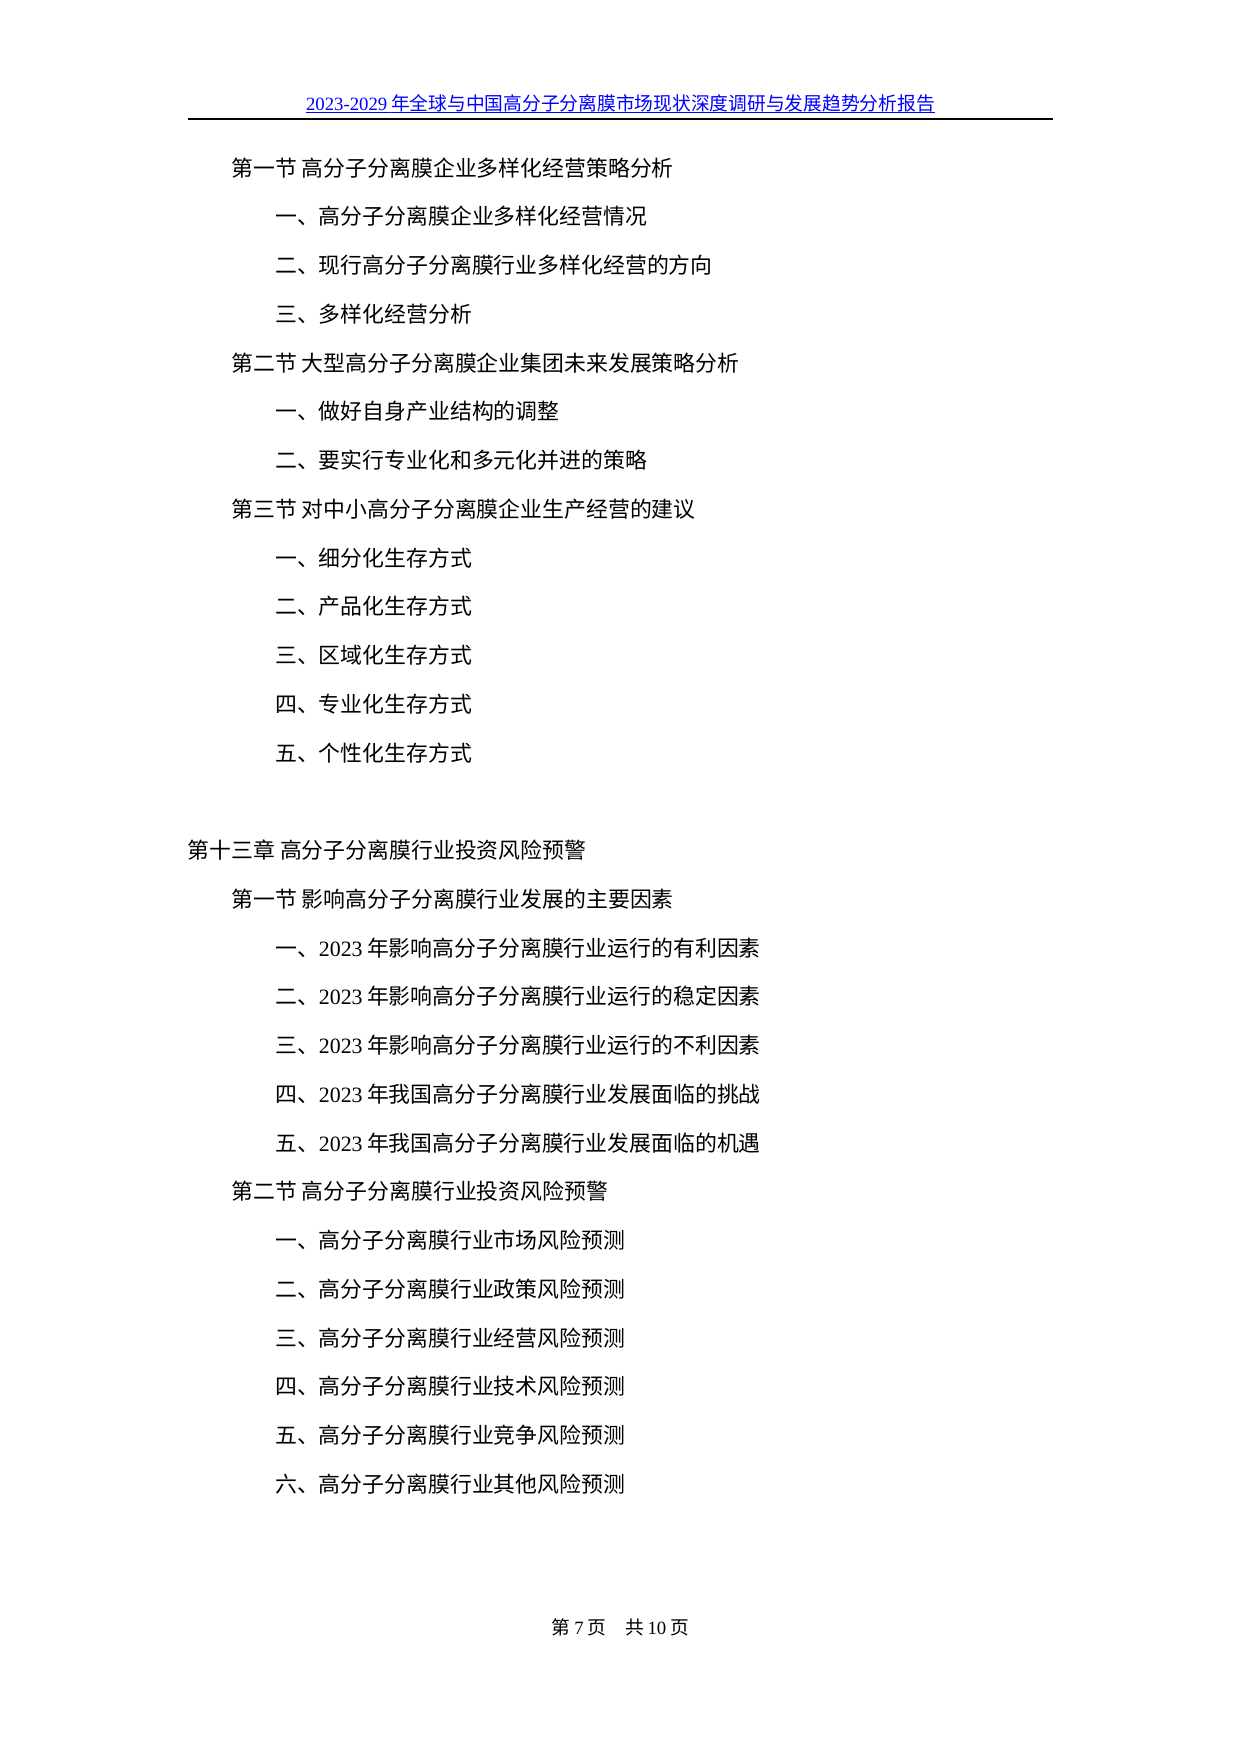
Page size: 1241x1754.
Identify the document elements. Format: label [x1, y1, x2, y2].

text [187, 150, 1053, 1499]
